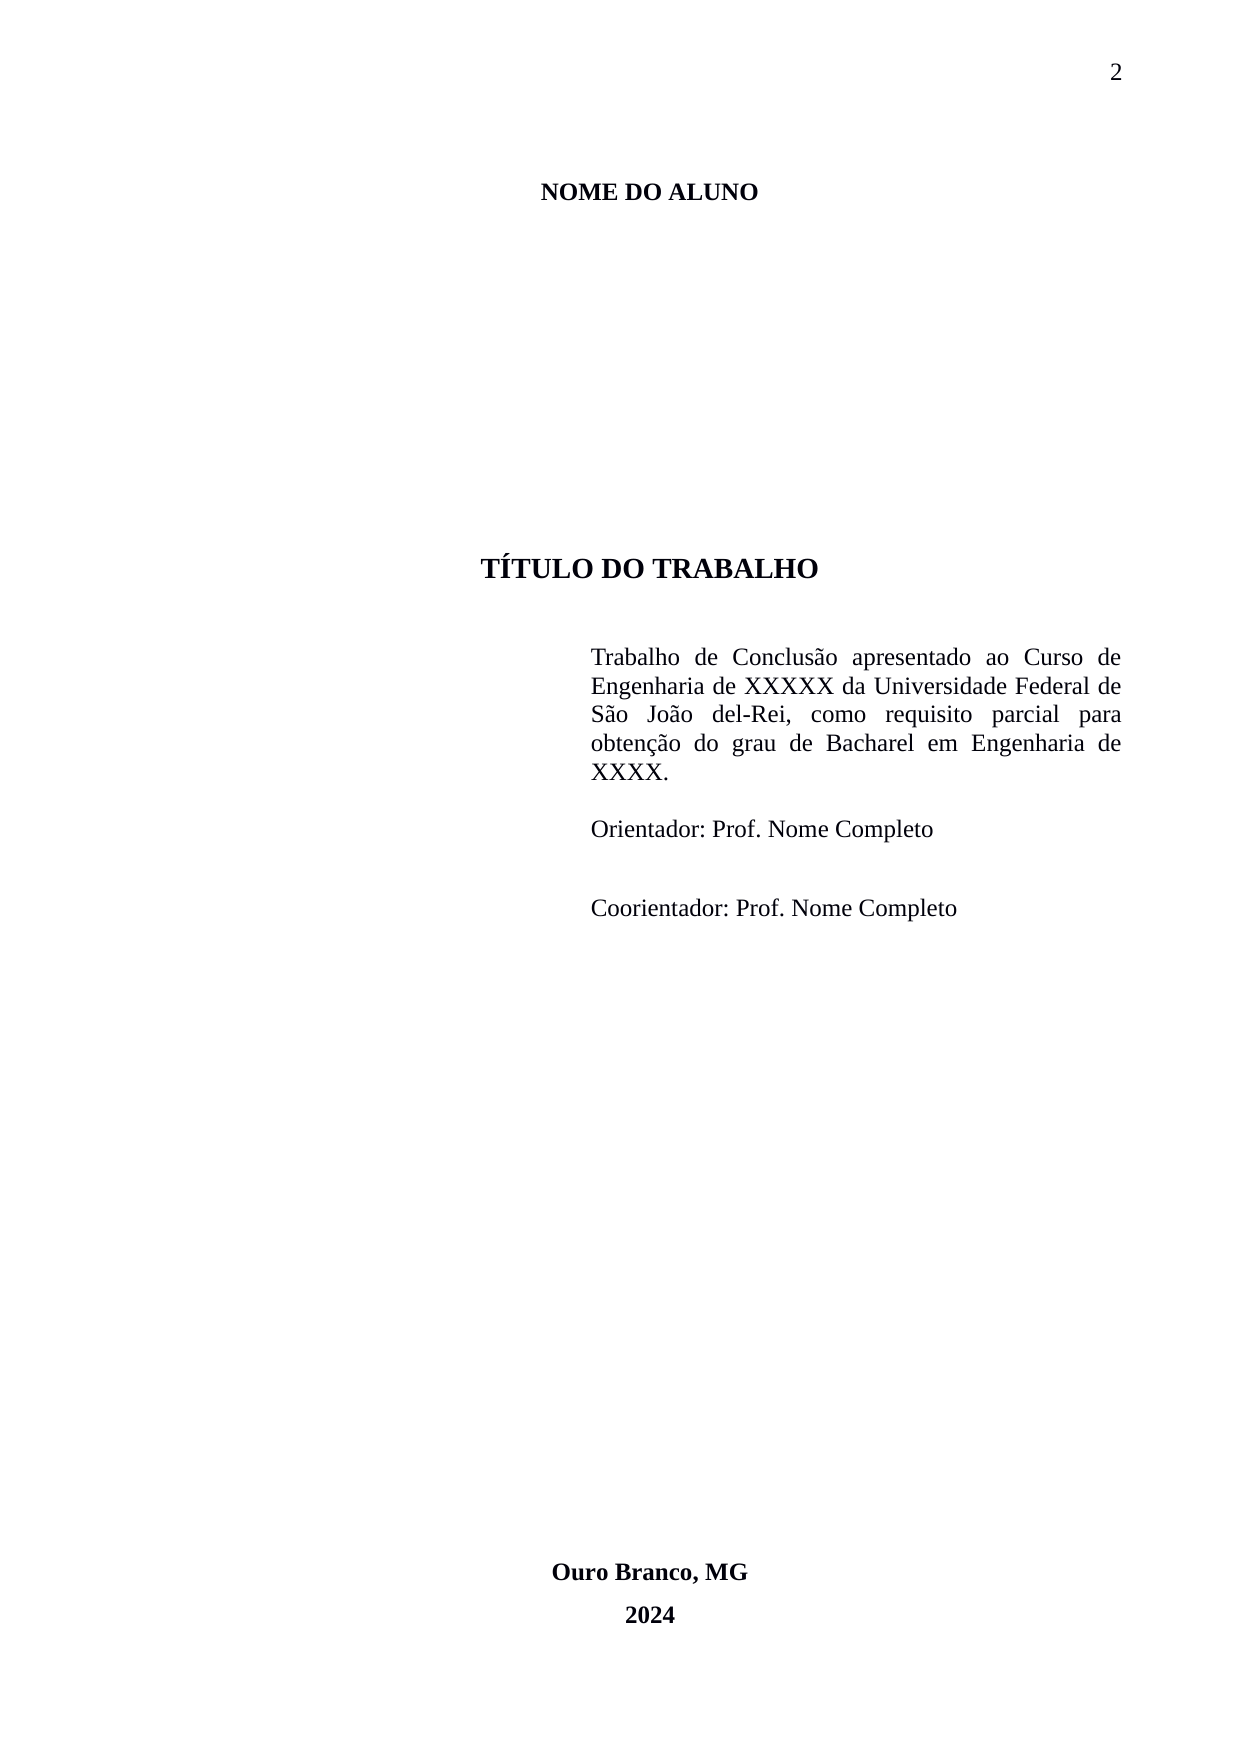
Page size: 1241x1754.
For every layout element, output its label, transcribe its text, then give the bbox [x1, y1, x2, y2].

text Coorientador: Prof. Nome Completo [591, 893, 1122, 922]
text NOME DO ALUNO [177, 177, 1122, 206]
text Ouro Branco, MG [177, 1557, 1122, 1586]
text 2024 [177, 1601, 1122, 1629]
text Trabalho de Conclusão apresentado ao Curso de Engenharia de XXXXX da Universidade Federal de São João del-Rei, como requisito parcial para obtenção do grau de Bacharel em Engenharia de XXXX. [591, 642, 1122, 786]
text Orientador: Prof. Nome Completo [591, 814, 1122, 843]
text TÍTULO DO TRABALHO [177, 551, 1122, 584]
